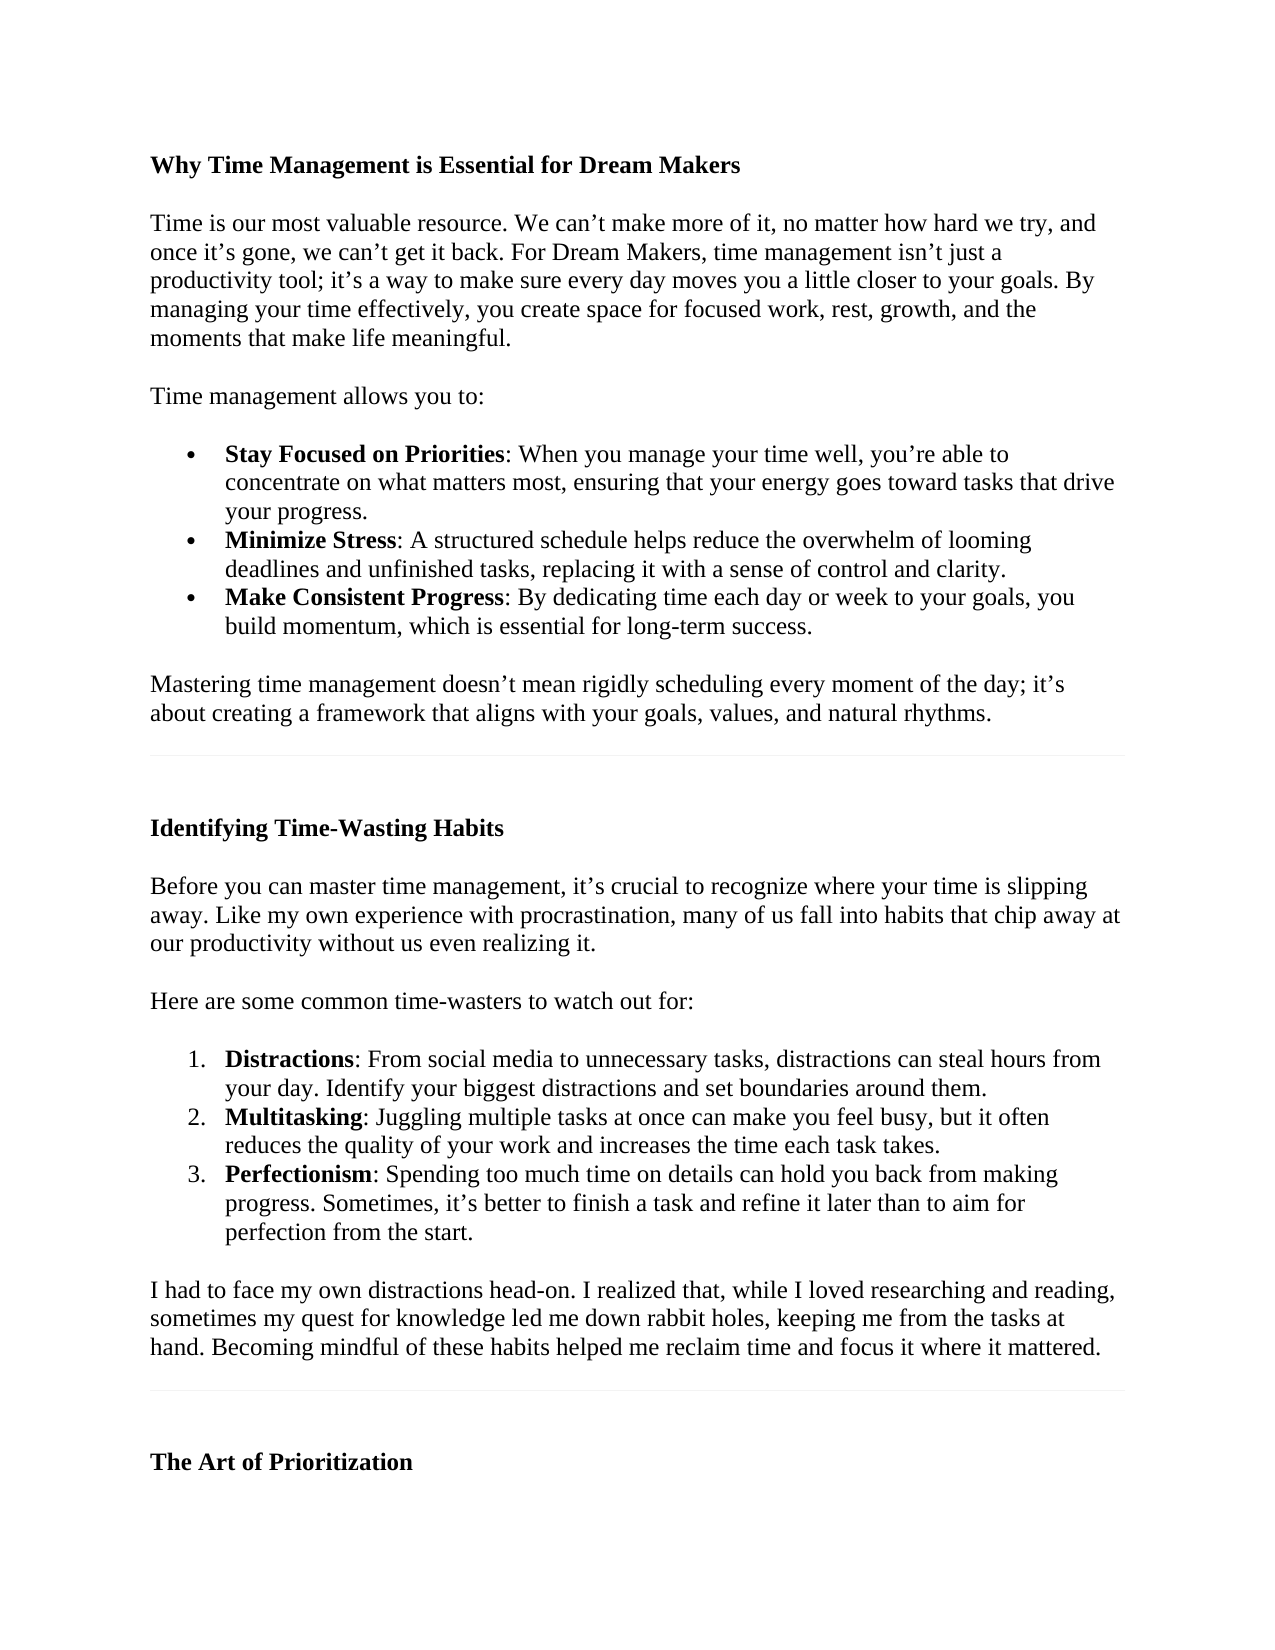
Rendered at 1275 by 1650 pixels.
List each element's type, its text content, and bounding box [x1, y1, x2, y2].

text Identifying Time-Wasting Habits [150, 813, 1125, 842]
list Minimize Stress: A structured schedule helps reduce the overwhelm of looming deadlines and unfinished tasks, replacing it with a sense of control and clarity. [187, 525, 1125, 582]
list Distractions: From social media to unnecessary tasks, distractions can steal hours from your day. Identify your biggest distractions and set boundaries around them. [187, 1044, 1125, 1102]
text I had to face my own distractions head-on. I realized that, while I loved researching and reading, sometimes my quest for knowledge led me down rabbit holes, keeping me from the tasks at hand. Becoming mindful of these habits helped me reclaim time and focus it where it mattered. [150, 1275, 1125, 1361]
list Multitasking: Juggling multiple tasks at once can make you feel busy, but it often reduces the quality of your work and increases the time each task takes. [187, 1102, 1125, 1159]
text Here are some common time-wasters to watch out for: [150, 986, 1125, 1015]
list Stay Focused on Priorities: When you manage your time well, you’re able to concentrate on what matters most, ensuring that your energy goes toward tasks that drive your progress. [187, 439, 1125, 525]
text Why Time Management is Essential for Dream Makers [150, 150, 1125, 179]
text Time management allows you to: [150, 381, 1125, 409]
text Before you can master time management, it’s crucial to recognize where your time is slipping away. Like my own experience with procrastination, many of us fall into habits that chip away at our productivity without us even realizing it. [150, 871, 1125, 957]
list Perfectionism: Spending too much time on details can hold you back from making progress. Sometimes, it’s better to finish a task and refine it later than to aim for perfection from the start. [187, 1159, 1125, 1246]
text Time is our most valuable resource. We can’t make more of it, no matter how hard we try, and once it’s gone, we can’t get it back. For Dream Makers, time management isn’t just a productivity tool; it’s a way to make sure every day moves you a little closer to your goals. By managing your time effectively, you create space for focused work, rest, growth, and the moments that make life meaningful. [150, 208, 1125, 352]
list Make Consistent Progress: By dedicating time each day or week to your goals, you build momentum, which is essential for long-term success. [187, 582, 1125, 640]
text The Art of Prioritization [150, 1447, 1125, 1476]
text Mastering time management doesn’t mean rigidly scheduling every moment of the day; it’s about creating a framework that aligns with your goals, values, and natural rhythms. [150, 669, 1125, 727]
